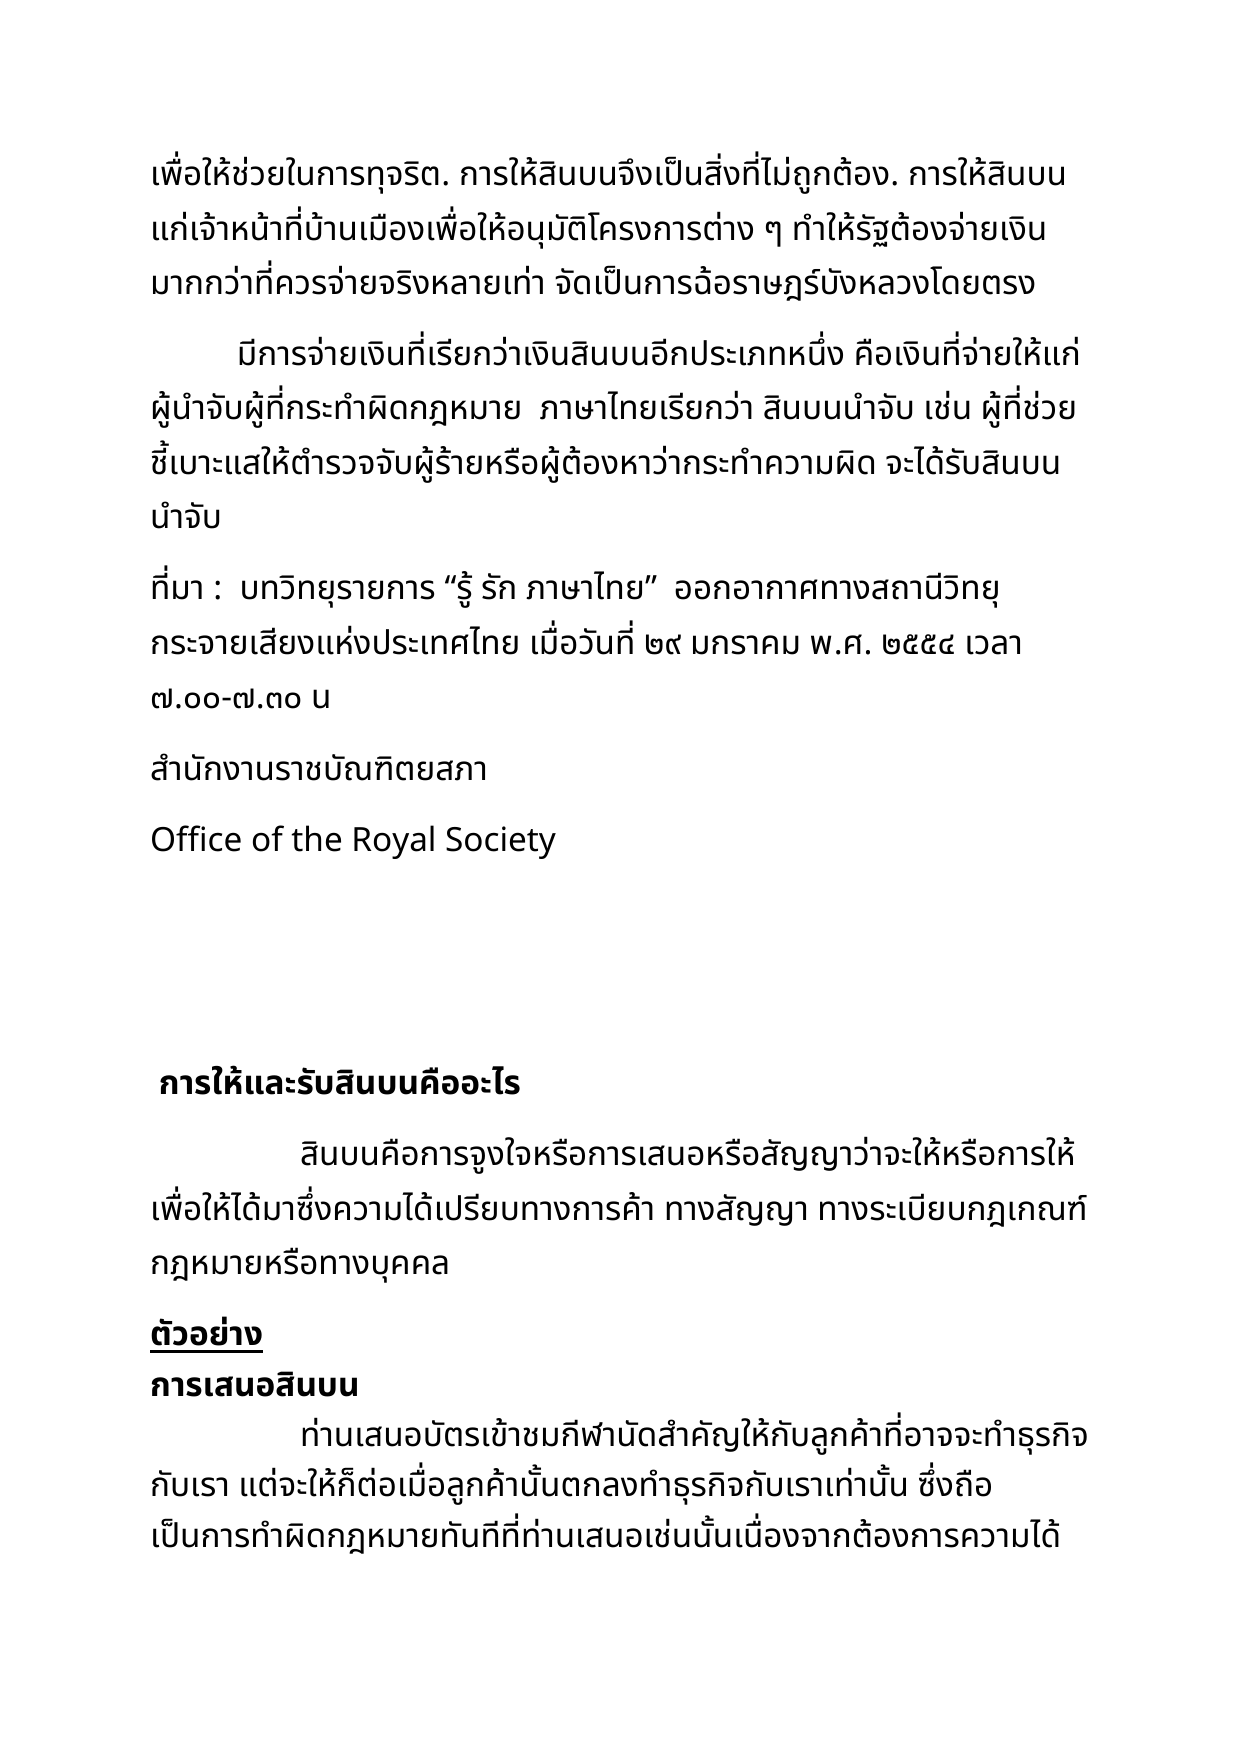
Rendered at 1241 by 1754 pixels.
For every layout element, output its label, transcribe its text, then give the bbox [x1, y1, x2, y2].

text การเสนอสินบน [150, 1361, 1090, 1411]
text การให้และรับสินบนคืออะไร [150, 1059, 1090, 1110]
text มีการจ่ายเงินที่เรียกว่าเงินสินบนอีกประเภทหนึ่ง คือเงินที่จ่ายให้แก่ผู้นำจับผู้ที่กระทำผิดกฎหมาย ภาษาไทยเรียกว่า สินบนนำจับ เช่น ผู้ที่ช่วยชี้เบาะแสให้ตำรวจจับผู้ร้ายหรือผู้ต้องหาว่ากระทำความผิด จะได้รับสินบนนำจับ [150, 330, 1090, 543]
text Office of the Royal Society [150, 816, 1090, 861]
text สินบนคือการจูงใจหรือการเสนอหรือสัญญาว่าจะให้หรือการให้เพื่อให้ได้มาซึ่งความได้เปรียบทางการค้า ทางสัญญา ทางระเบียบกฎเกณฑ์กฎหมายหรือทางบุคคล [150, 1130, 1090, 1289]
text ที่มา : บทวิทยุรายการ “รู้ รัก ภาษาไทย” ออกอากาศทางสถานีวิทยุกระจายเสียงแห่งประเทศไทย เมื่อวันที่ ๒๙ มกราคม พ.ศ. ๒๕๕๔ เวลา ๗.๐๐-๗.๓๐ น [150, 564, 1090, 724]
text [150, 150, 1090, 309]
text ตัวอย่าง [150, 1310, 1090, 1361]
text สำนักงานราชบัณฑิตยสภา [150, 744, 1090, 795]
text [150, 1411, 1090, 1562]
